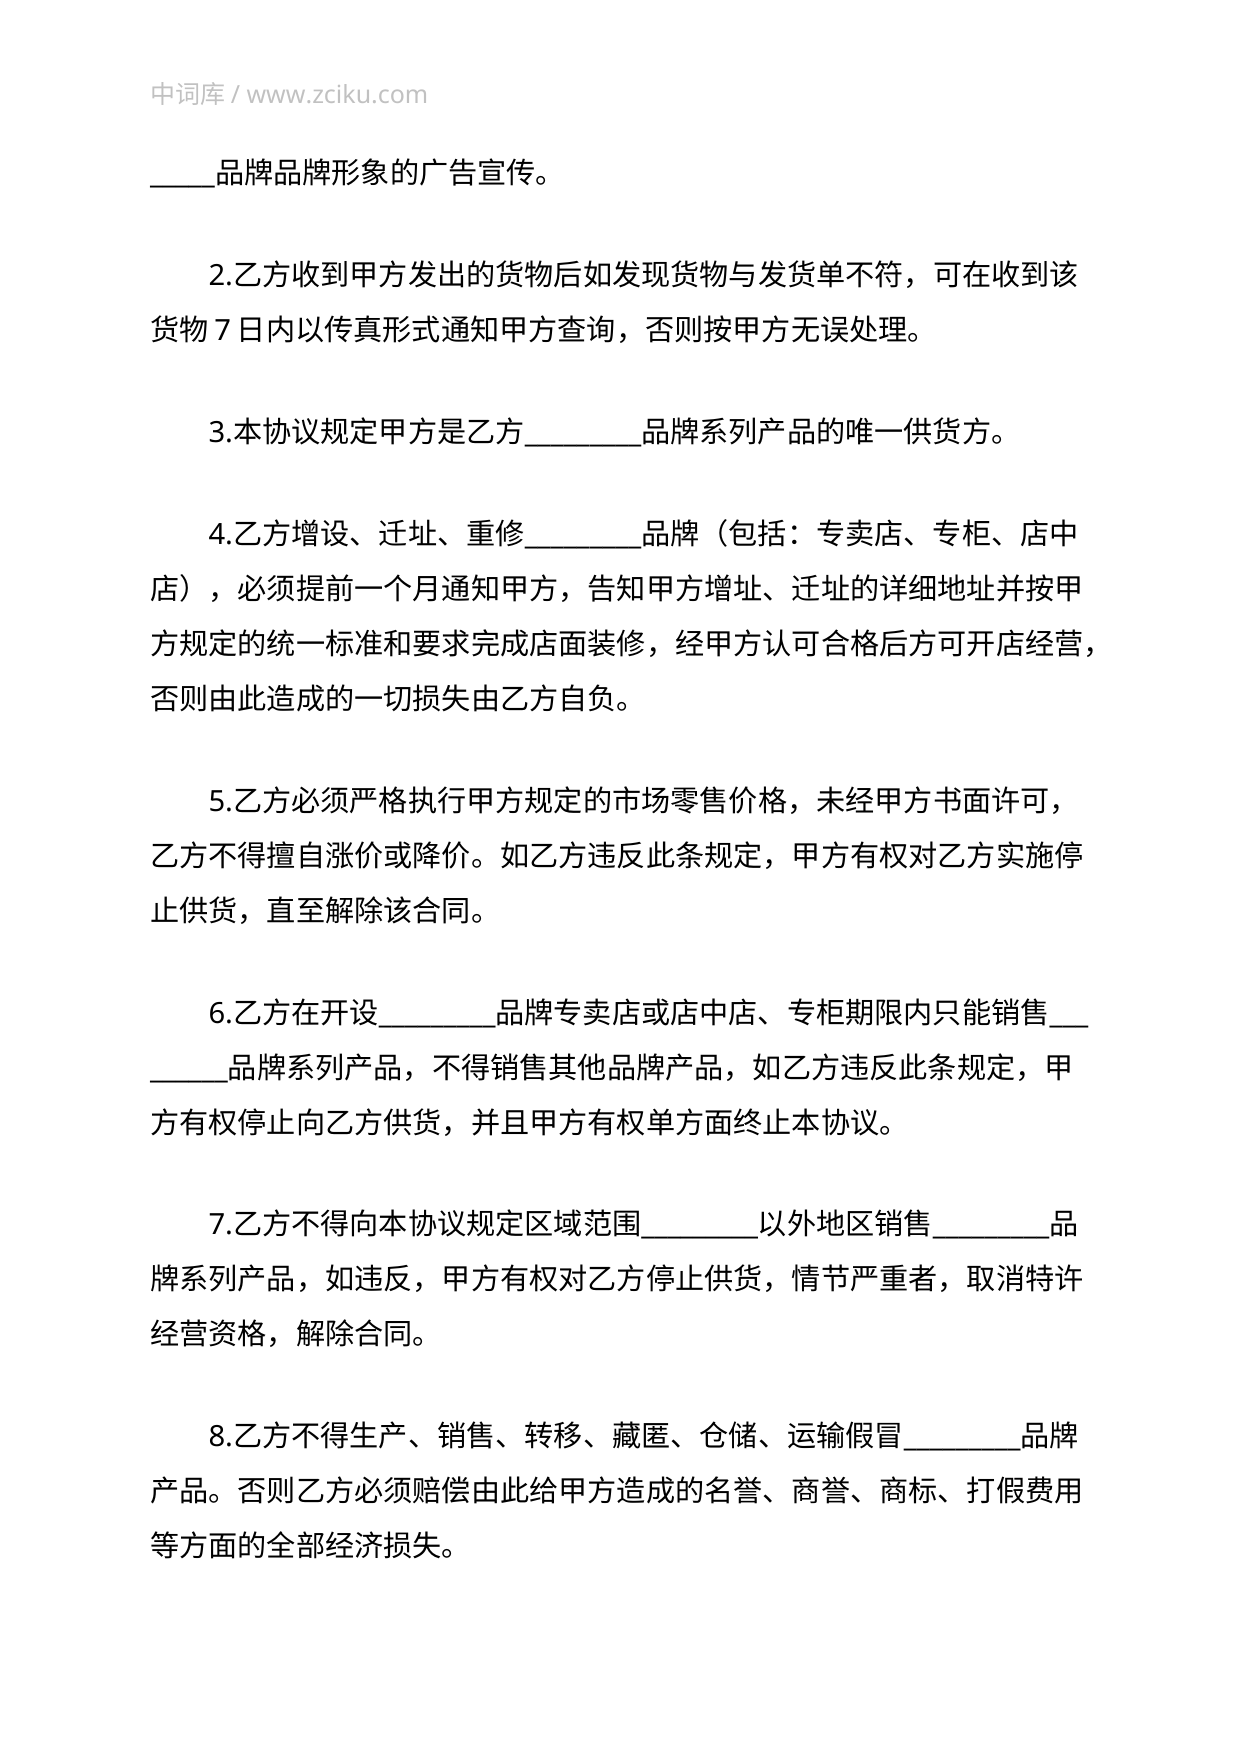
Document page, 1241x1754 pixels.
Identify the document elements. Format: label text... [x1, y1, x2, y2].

text 3.本协议规定甲方是乙方_________品牌系列产品的唯一供货方。 [150, 409, 1090, 451]
text 7.乙方不得向本协议规定区域范围_________以外地区销售_________品牌系列产品，如违反，甲方有权对乙方停止供货，情节严重者，取消特许经营资格，解除合同。 [150, 1201, 1090, 1353]
text 8.乙方不得生产、销售、转移、藏匿、仓储、运输假冒_________品牌产品。否则乙方必须赔偿由此给甲方造成的名誉、商誉、商标、打假费用等方面的全部经济损失。 [150, 1413, 1090, 1565]
text 6.乙方在开设_________品牌专卖店或店中店、专柜期限内只能销售_________品牌系列产品，不得销售其他品牌产品，如乙方违反此条规定，甲方有权停止向乙方供货，并且甲方有权单方面终止本协议。 [150, 989, 1090, 1141]
text 2.乙方收到甲方发出的货物后如发现货物与发货单不符，可在收到该货物7日内以传真形式通知甲方查询，否则按甲方无误处理。 [150, 252, 1090, 349]
text 4.乙方增设、迁址、重修_________品牌（包括：专卖店、专柜、店中店），必须提前一个月通知甲方，告知甲方增址、迁址的详细地址并按甲方规定的统一标准和要求完成店面装修，经甲方认可合格后方可开店经营，否则由此造成的一切损失由乙方自负。 [150, 511, 1090, 718]
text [150, 150, 1090, 192]
text 5.乙方必须严格执行甲方规定的市场零售价格，未经甲方书面许可，乙方不得擅自涨价或降价。如乙方违反此条规定，甲方有权对乙方实施停止供货，直至解除该合同。 [150, 777, 1090, 930]
